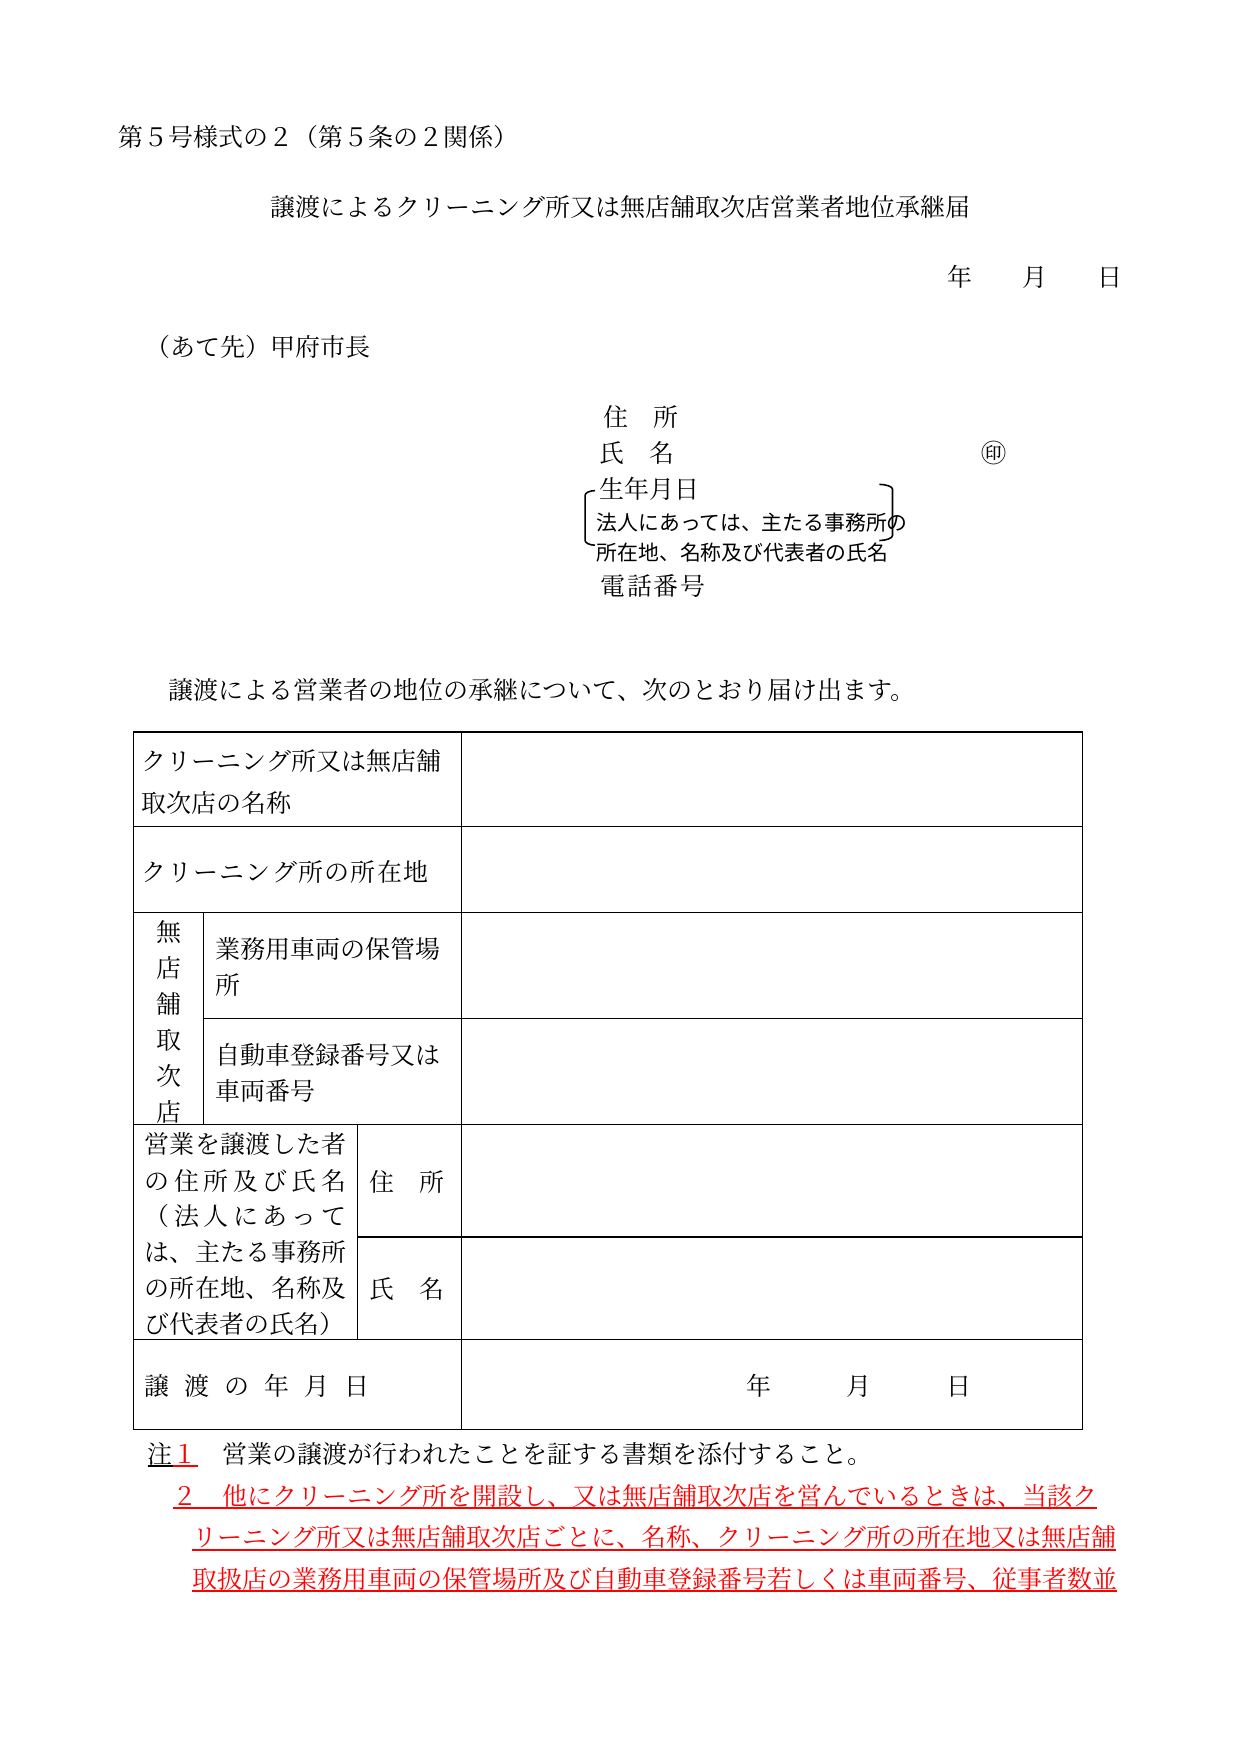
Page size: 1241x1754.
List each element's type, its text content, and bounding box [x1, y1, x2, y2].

table_cell [462, 827, 1082, 912]
text 第５号様式の２（第５条の２関係） [118, 118, 1122, 154]
text 年 月 日 [118, 258, 1122, 294]
text 生年月日 [118, 470, 1117, 506]
text 氏名 ㊞ [118, 434, 1117, 470]
text （あて先）甲府市長 [118, 328, 1122, 364]
table_header クリーニング所又は無店舗取次店の名称 [134, 733, 461, 826]
table_header [462, 733, 1082, 826]
table_cell 年 月 日 [462, 1340, 1082, 1429]
table_cell [462, 1238, 1082, 1338]
table_cell クリーニング所の所在地 [134, 827, 461, 912]
table_cell [462, 1125, 1082, 1236]
table_cell 無店舗取次店 [134, 913, 203, 1124]
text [173, 1472, 1122, 1597]
text 電話番号 [118, 566, 1005, 602]
table_cell 住 所 [358, 1125, 461, 1236]
text 譲渡による営業者の地位の承継について、次のとおり届け出ます。 [118, 670, 1122, 706]
text 法人にあっては、主たる事務所の [596, 506, 891, 536]
table_cell [462, 913, 1082, 1018]
table_cell 自動車登録番号又は車両番号 [204, 1019, 461, 1124]
table_cell [462, 1019, 1082, 1124]
table_cell 譲渡の年月日 [134, 1340, 461, 1429]
text 住所 [118, 398, 781, 434]
table_cell 営業を譲渡した者の住所及び氏名（法人にあっては、主たる事務所の所在地、名称及び代表者の氏名） [134, 1125, 357, 1338]
text 譲渡によるクリーニング所又は無店舗取次店営業者地位承継届 [118, 188, 1122, 224]
table_cell 業務用車両の保管場所 [204, 913, 461, 1018]
table_cell 氏 名 [358, 1238, 461, 1338]
text 所在地、名称及び代表者の氏名 [596, 536, 1117, 566]
text 注１ 営業の譲渡が行われたことを証する書類を添付すること。 [148, 1430, 1122, 1472]
text 法人にあっては、主たる事務所の [894, 506, 1117, 536]
